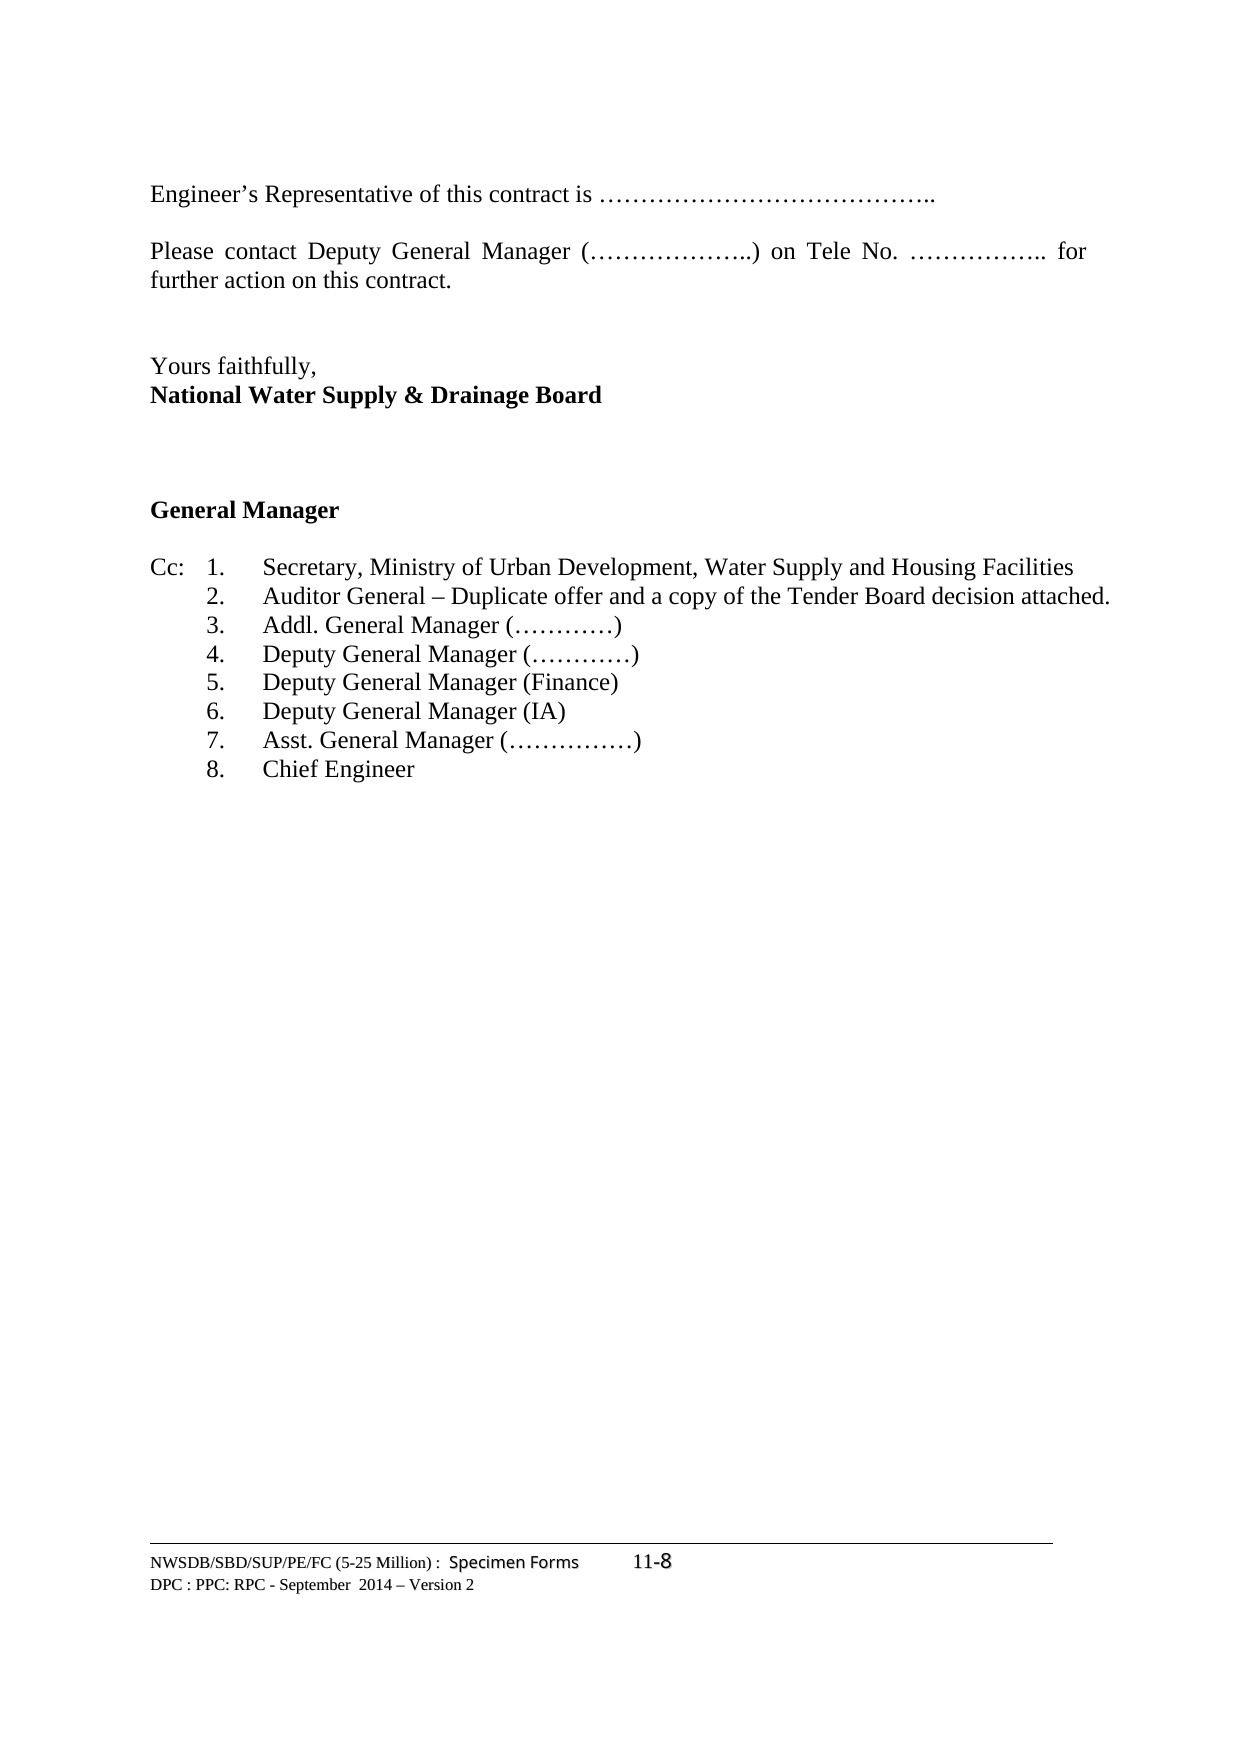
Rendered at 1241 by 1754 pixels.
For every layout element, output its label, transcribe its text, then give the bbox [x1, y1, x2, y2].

list Deputy General Manager (…………) [206, 639, 1237, 667]
list Deputy General Manager (Finance) [206, 667, 1237, 696]
list Chief Engineer [206, 754, 1237, 782]
text Cc: 1. Secretary, Ministry of Urban Development, Water Supply and Housing Facilities [150, 552, 1090, 581]
text Please contact Deputy General Manager (………………..) on Tele No. …………….. for further action on this contract. [150, 236, 1087, 294]
text National Water Supply & Drainage Board [150, 380, 1090, 409]
list Addl. General Manager (…………) [206, 610, 1237, 639]
list Auditor General – Duplicate offer and a copy of the Tender Board decision attached. [206, 581, 1237, 610]
text Yours faithfully, [150, 351, 1090, 380]
text Engineer’s Representative of this contract is ………………………………….. [150, 179, 1087, 207]
text General Manager [150, 495, 1090, 524]
list Asst. General Manager (……………) [206, 725, 1237, 754]
list Deputy General Manager (IA) [206, 696, 1237, 725]
